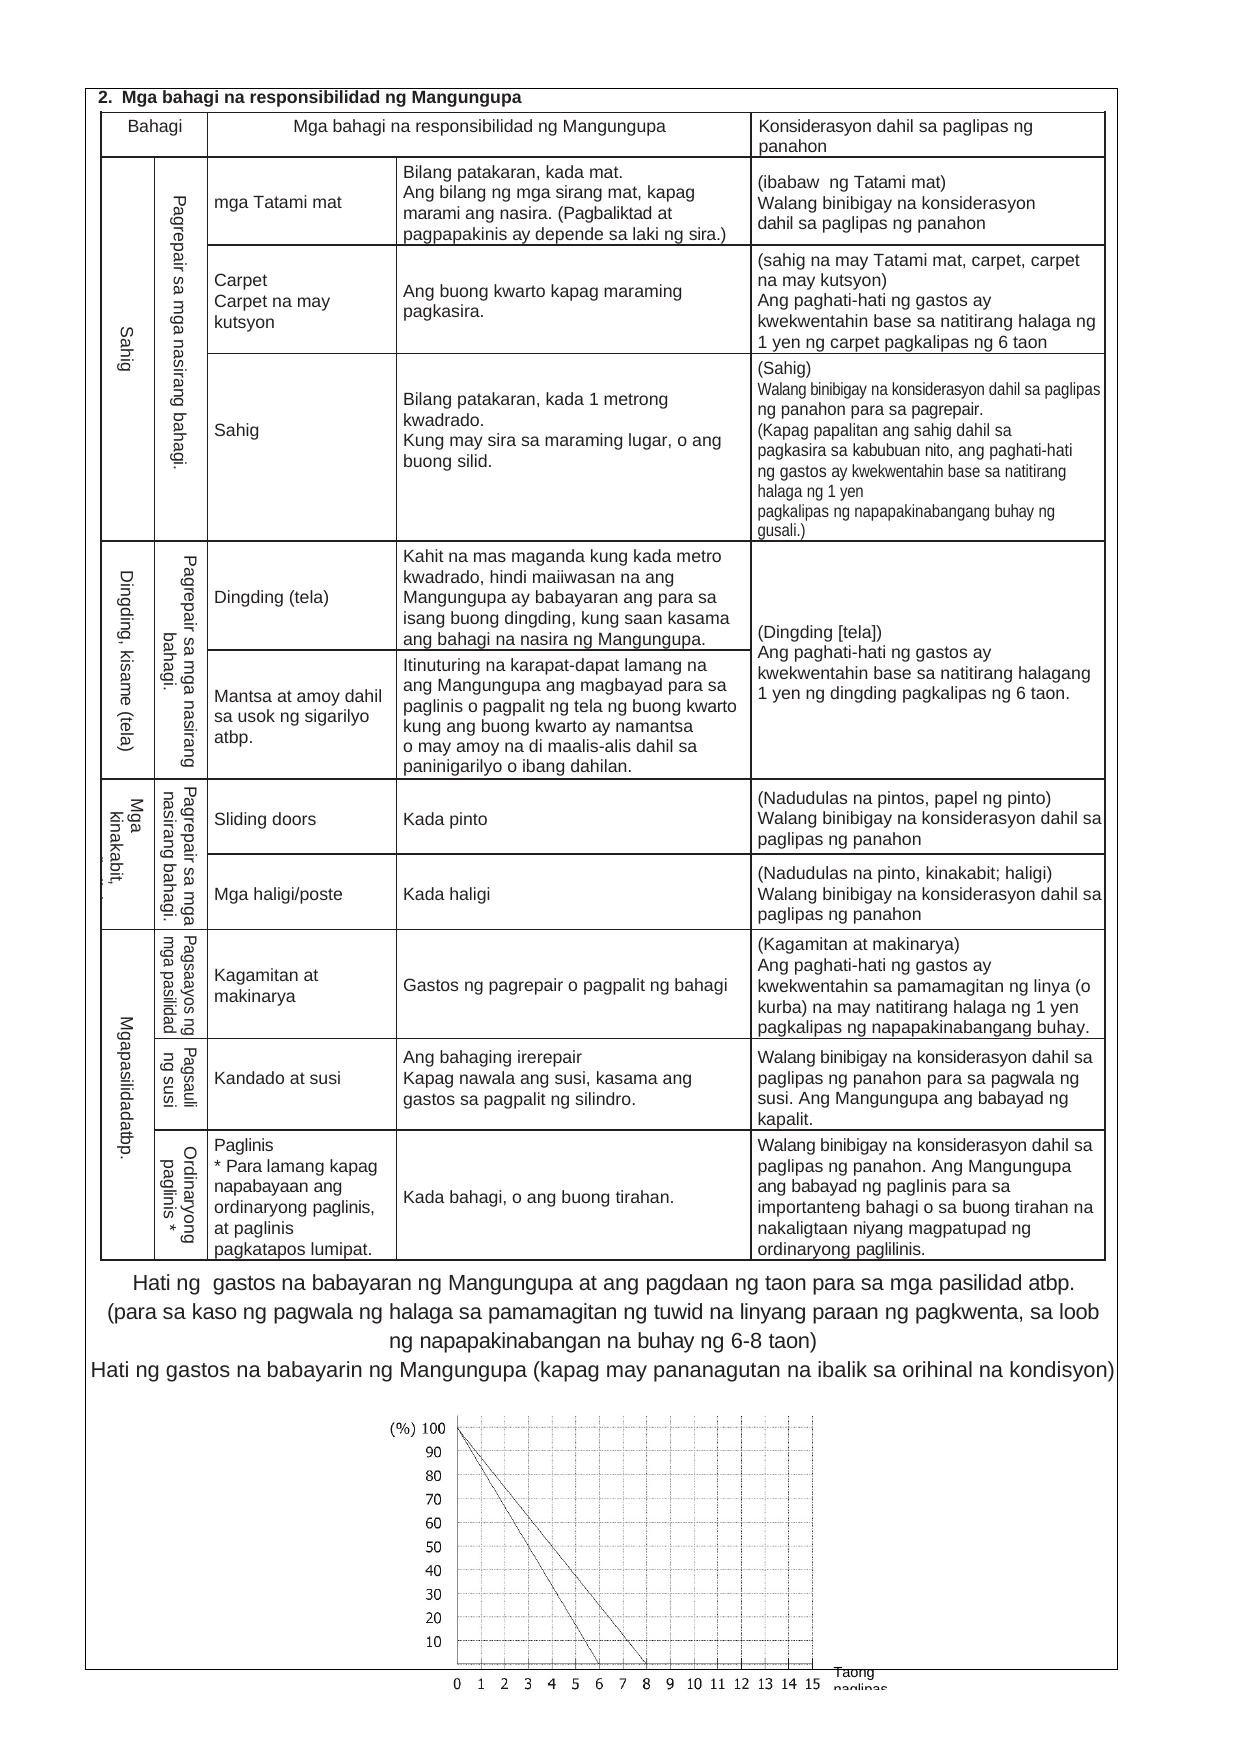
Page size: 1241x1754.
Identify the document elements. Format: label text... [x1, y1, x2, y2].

table_cell Kagamitan at makinarya [208, 930, 396, 1038]
table_cell Pagrepair sa mga nasirang bahagi. [155, 542, 207, 778]
table_cell Pagsaayos ng mga pasilidad [155, 930, 207, 1038]
table_header Bahagi [102, 113, 207, 156]
table_cell Dingding, kisame (tela) [102, 542, 154, 778]
table_cell Mgapasilidadatbp. [102, 930, 154, 1259]
table_cell Sliding doors [208, 780, 396, 853]
picture [384, 1407, 822, 1669]
picture [384, 1670, 822, 1696]
table_cell Walang binibigay na konsiderasyon dahil sa paglipas ng panahon para sa pagwala ng susi. Ang Mangungupa ang babayad ng kapalit. [752, 1039, 1104, 1129]
table_cell Kada bahagi, o ang buong tirahan. [397, 1131, 750, 1259]
table_cell Bilang patakaran, kada mat. Ang bilang ng mga sirang mat, kapag marami ang nasira. (Pagbaliktad at pagpapakinis ay depende sa laki ng sira.) [397, 158, 750, 244]
text Hati ng gastos na babayaran ng Mangungupa at ang pagdaan ng taon para sa mga pasilidad atbp. (para sa kaso ng pagwala ng halaga sa pamamagitan ng tuwid na linyang paraan ng pagkwenta, sa loob ng napapakinabangan na buhay ng 6-8 taon) [102, 1269, 1104, 1353]
table_cell (Dingding [tela]) Ang paghati-hati ng gastos ay kwekwentahin base sa natitirang halagang 1 yen ng dingding pagkalipas ng 6 taon. [752, 542, 1104, 778]
table_cell Paglinis * Para lamang kapag napabayaan ang ordinaryong paglinis, at paglinis pagkatapos lumipat. [208, 1131, 396, 1259]
table_cell (ibabaw ng Tatami mat) Walang binibigay na konsiderasyon dahil sa paglipas ng panahon [752, 158, 1104, 244]
table_cell (Nadudulas na pinto, kinakabit; haligi) Walang binibigay na konsiderasyon dahil sa paglipas ng panahon [752, 855, 1104, 928]
table_cell Mantsa at amoy dahil sa usok ng sigarilyo atbp. [208, 651, 396, 778]
table_cell (sahig na may Tatami mat, carpet, carpet na may kutsyon) Ang paghati-hati ng gastos ay kwekwentahin base sa natitirang halaga ng 1 yen ng carpet pagkalipas ng 6 taon [752, 246, 1104, 352]
table_cell Walang binibigay na konsiderasyon dahil sa paglipas ng panahon. Ang Mangungupa ang babayad ng paglinis para sa importanteng bahagi o sa buong tirahan na nakaligtaan niyang magpatupad ng ordinaryong paglilinis. [752, 1131, 1104, 1259]
table_header Mga bahagi na responsibilidad ng Mangungupa [208, 113, 750, 156]
table_cell Kahit na mas maganda kung kada metro kwadrado, hindi maiiwasan na ang Mangungupa ay babayaran ang para sa isang buong dingding, kung saan kasama ang bahagi na nasira ng Mangungupa. [397, 542, 750, 649]
table_cell Pagrepair sa mga nasirang bahagi. [155, 780, 207, 928]
table_cell (Nadudulas na pintos, papel ng pinto) Walang binibigay na konsiderasyon dahil sa paglipas ng panahon [752, 780, 1104, 853]
table_cell Itinuturing na karapat-dapat lamang na ang Mangungupa ang magbayad para sa paglinis o pagpalit ng tela ng buong kwarto kung ang buong kwarto ay namantsa o may amoy na di maalis-alis dahil sa paninigarilyo o ibang dahilan. [397, 651, 750, 778]
table_cell Ang buong kwarto kapag maraming pagkasira. [397, 246, 750, 352]
text Hati ng gastos na babayarin ng Mangungupa (kapag may pananagutan na ibalik sa orihinal na kondisyon) [88, 1357, 1117, 1382]
table_cell (Kagamitan at makinarya) Ang paghati-hati ng gastos ay kwekwentahin sa pamamagitan ng linya (o kurba) na may natitirang halaga ng 1 yen pagkalipas ng napapakinabangang buhay. [752, 930, 1104, 1038]
table_cell Pagrepair sa mga nasirang bahagi. [155, 158, 207, 540]
table_cell Dingding (tela) [208, 542, 396, 649]
table_header Konsiderasyon dahil sa paglipas ng panahon [752, 113, 1104, 156]
table_cell Kada pinto [397, 780, 750, 853]
table_cell Ordinaryong paglinis * [155, 1131, 207, 1259]
table_cell mga Tatami mat [208, 158, 396, 244]
table_cell Bilang patakaran, kada 1 metrong kwadrado. Kung may sira sa maraming lugar, o ang buong silid. [397, 354, 750, 540]
table_cell Kada haligi [397, 855, 750, 928]
table_cell Kandado at susi [208, 1039, 396, 1129]
table_cell (Sahig) Walang binibigay na konsiderasyon dahil sa paglipas ng panahon para sa pagrepair. (Kapag papalitan ang sahig dahil sa pagkasira sa kabubuan nito, ang paghati-hati ng gastos ay kwekwentahin base sa natitirang halaga ng 1 yen pagkalipas ng napapakinabangang buhay ng gusali.) [752, 354, 1104, 540]
table_cell Carpet Carpet na may kutsyon [208, 246, 396, 352]
table_cell Mga haligi/poste [208, 855, 396, 928]
table_cell Ang bahaging irerepair Kapag nawala ang susi, kasama ang gastos sa pagpalit ng silindro. [397, 1039, 750, 1129]
table_cell Pagsauli ng susi [155, 1039, 207, 1129]
table_cell Sahig [102, 158, 154, 540]
subtitle Mga bahagi na responsibilidad ng Mangungupa [98, 86, 1163, 107]
table_cell Mga kinakabit, poste/haligi [102, 780, 154, 928]
table_cell Sahig [208, 354, 396, 540]
table_cell Gastos ng pagrepair o pagpalit ng bahagi [397, 930, 750, 1038]
